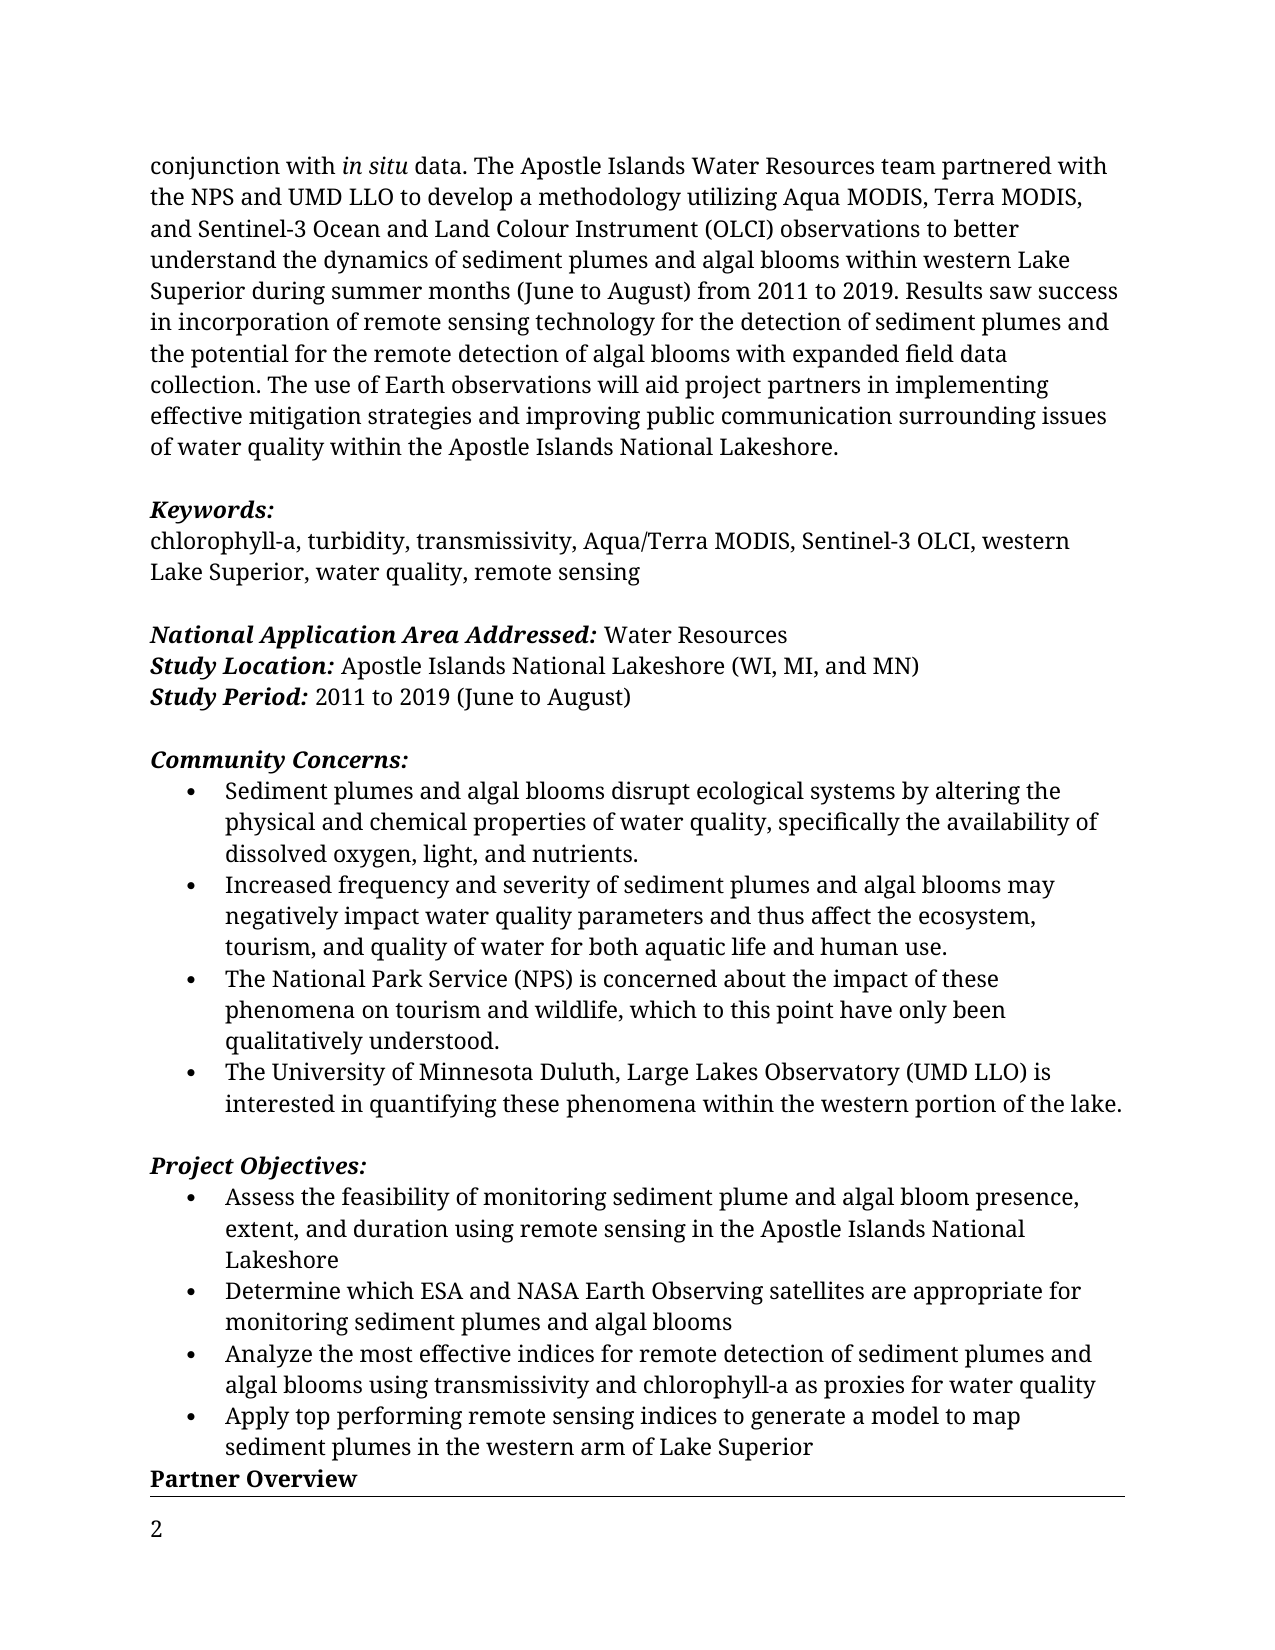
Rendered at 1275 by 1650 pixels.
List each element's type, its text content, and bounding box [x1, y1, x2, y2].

list Analyze the most effective indices for remote detection of sediment plumes and algal blooms using transmissivity and chlorophyll-a as proxies for water quality [187, 1337, 1125, 1400]
text Study Location: Apostle Islands National Lakeshore (WI, MI, and MN) [150, 650, 1125, 681]
list The University of Minnesota Duluth, Large Lakes Observatory (UMD LLO) is interested in quantifying these phenomena within the western portion of the lake. [187, 1056, 1125, 1119]
text Partner Overview [150, 1462, 1125, 1496]
text chlorophyll-a, turbidity, transmissivity, Aqua/Terra MODIS, Sentinel-3 OLCI, western Lake Superior, water quality, remote sensing [150, 525, 1125, 587]
text Project Objectives: [150, 1150, 1125, 1181]
list Apply top performing remote sensing indices to generate a model to map sediment plumes in the western arm of Lake Superior [187, 1400, 1125, 1462]
text National Application Area Addressed: Water Resources [150, 619, 1125, 650]
list Determine which ESA and NASA Earth Observing satellites are appropriate for monitoring sediment plumes and algal blooms [187, 1275, 1125, 1337]
text Community Concerns: [150, 744, 1125, 775]
list Sediment plumes and algal blooms disrupt ecological systems by altering the physical and chemical properties of water quality, specifically the availability of dissolved oxygen, light, and nutrients. [187, 775, 1125, 869]
text Keywords: [150, 494, 1125, 525]
list Increased frequency and severity of sediment plumes and algal blooms may negatively impact water quality parameters and thus affect the ecosystem, tourism, and quality of water for both aquatic life and human use. [187, 869, 1125, 962]
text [150, 150, 1125, 462]
list The National Park Service (NPS) is concerned about the impact of these phenomena on tourism and wildlife, which to this point have only been qualitatively understood. [187, 962, 1125, 1056]
list Assess the feasibility of monitoring sediment plume and algal bloom presence, extent, and duration using remote sensing in the Apostle Islands National Lakeshore [187, 1181, 1125, 1275]
text Study Period: 2011 to 2019 (June to August) [150, 681, 1125, 712]
